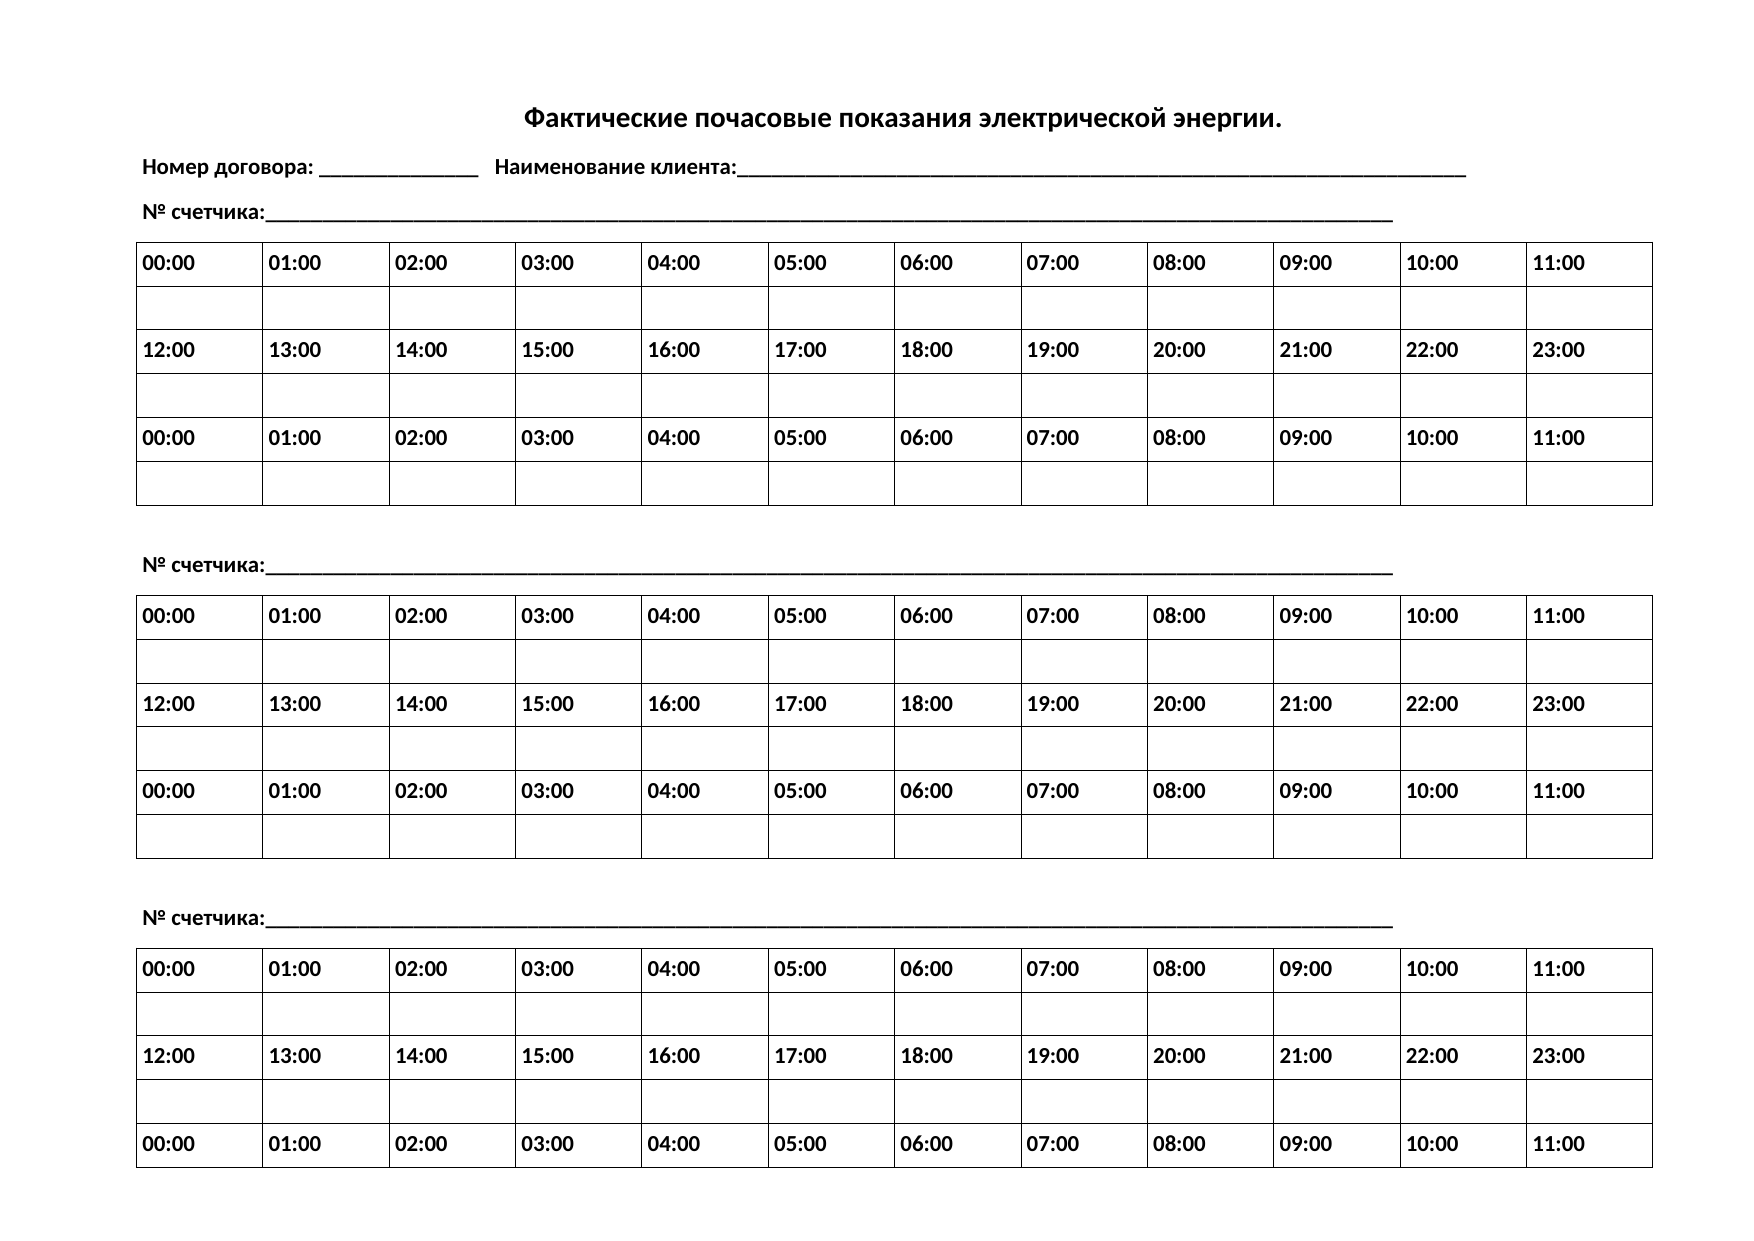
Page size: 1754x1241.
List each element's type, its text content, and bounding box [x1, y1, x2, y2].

table_cell [769, 727, 894, 770]
table_cell [1022, 815, 1147, 858]
table_cell 09:00 [1274, 418, 1400, 461]
table_header 10:00 [1401, 596, 1526, 638]
table_cell 05:00 [769, 771, 894, 814]
table_cell 19:00 [1022, 684, 1147, 726]
table_cell 04:00 [642, 1124, 768, 1167]
table_cell [137, 993, 262, 1035]
table_header 11:00 [1527, 949, 1652, 992]
table_cell 18:00 [895, 1036, 1021, 1079]
table_cell 00:00 [137, 418, 262, 461]
table_cell 20:00 [1148, 1036, 1273, 1079]
table_cell 07:00 [1022, 418, 1147, 461]
table_cell [1022, 462, 1147, 505]
table_cell [263, 815, 389, 858]
table_cell [769, 374, 894, 417]
table_cell [1022, 374, 1147, 417]
table_cell 10:00 [1401, 418, 1526, 461]
table_cell 13:00 [263, 330, 389, 373]
table_cell 20:00 [1148, 684, 1273, 726]
table_cell [1274, 287, 1400, 329]
table_cell [642, 287, 768, 329]
table_cell 12:00 [137, 684, 262, 726]
table_cell [1148, 815, 1273, 858]
table_header 10:00 [1401, 949, 1526, 992]
table_header 00:00 [137, 949, 262, 992]
table_cell [1527, 462, 1652, 505]
table_header 09:00 [1274, 596, 1400, 638]
table_header 06:00 [895, 596, 1021, 638]
table_cell [263, 1080, 389, 1123]
table_cell 06:00 [895, 1124, 1021, 1167]
table_cell 07:00 [1022, 771, 1147, 814]
table_cell 22:00 [1401, 1036, 1526, 1079]
table_header 08:00 [1148, 243, 1273, 286]
table_cell [516, 462, 641, 505]
table_cell [1148, 287, 1273, 329]
table_header 06:00 [895, 243, 1021, 286]
table_header 05:00 [769, 243, 894, 286]
table_cell [390, 815, 515, 858]
table_cell 08:00 [1148, 418, 1273, 461]
table_cell 23:00 [1527, 684, 1652, 726]
table_cell [137, 374, 262, 417]
table_cell 09:00 [1274, 771, 1400, 814]
table_cell [642, 815, 768, 858]
table_cell [390, 640, 515, 682]
table_cell [1401, 993, 1526, 1035]
table_cell [642, 640, 768, 682]
table_cell [1148, 374, 1273, 417]
table_cell 13:00 [263, 1036, 389, 1079]
table_cell 03:00 [516, 1124, 641, 1167]
table_cell 05:00 [769, 1124, 894, 1167]
table_cell 08:00 [1148, 1124, 1273, 1167]
table_header 03:00 [516, 596, 641, 638]
table_cell [1274, 993, 1400, 1035]
table_cell [1274, 640, 1400, 682]
table_header 10:00 [1401, 243, 1526, 286]
table_cell 16:00 [642, 684, 768, 726]
table_header 02:00 [390, 243, 515, 286]
table_cell 10:00 [1401, 1124, 1526, 1167]
table_cell 12:00 [137, 330, 262, 373]
table_header 01:00 [263, 596, 389, 638]
table_cell [895, 640, 1021, 682]
table_cell [1401, 727, 1526, 770]
table_cell [390, 287, 515, 329]
table_cell 15:00 [516, 330, 641, 373]
table_cell 05:00 [769, 418, 894, 461]
table_header 07:00 [1022, 243, 1147, 286]
table_header 04:00 [642, 243, 768, 286]
table_cell 00:00 [137, 1124, 262, 1167]
table_cell [516, 993, 641, 1035]
table_cell [1401, 640, 1526, 682]
table_cell 14:00 [390, 330, 515, 373]
table_cell 15:00 [516, 684, 641, 726]
table_cell [263, 287, 389, 329]
table_cell [1022, 640, 1147, 682]
table_cell 18:00 [895, 684, 1021, 726]
table_header 03:00 [516, 949, 641, 992]
table_cell [642, 993, 768, 1035]
table_header 04:00 [642, 596, 768, 638]
table_cell [137, 727, 262, 770]
table_header 01:00 [263, 243, 389, 286]
table_cell [137, 1080, 262, 1123]
table_cell [769, 815, 894, 858]
table_cell 16:00 [642, 1036, 768, 1079]
table_cell 21:00 [1274, 1036, 1400, 1079]
table_cell [516, 640, 641, 682]
table_header 01:00 [263, 949, 389, 992]
table_cell [137, 462, 262, 505]
table_header 05:00 [769, 596, 894, 638]
table_cell 20:00 [1148, 330, 1273, 373]
table_cell [1022, 993, 1147, 1035]
table_cell 22:00 [1401, 684, 1526, 726]
table_cell [516, 727, 641, 770]
table_cell [1022, 1080, 1147, 1123]
table_cell [1527, 374, 1652, 417]
table_cell [1527, 1080, 1652, 1123]
table_cell [1274, 727, 1400, 770]
table_cell [137, 287, 262, 329]
table_cell [263, 462, 389, 505]
table_cell [1401, 1080, 1526, 1123]
table_cell [390, 993, 515, 1035]
table_cell [642, 462, 768, 505]
table_cell 03:00 [516, 418, 641, 461]
table_cell 15:00 [516, 1036, 641, 1079]
table_cell 02:00 [390, 771, 515, 814]
table_cell 01:00 [263, 1124, 389, 1167]
table_cell [1274, 1080, 1400, 1123]
table_cell 23:00 [1527, 330, 1652, 373]
table_cell [390, 727, 515, 770]
table_header 11:00 [1527, 243, 1652, 286]
table_cell 23:00 [1527, 1036, 1652, 1079]
table_cell 06:00 [895, 418, 1021, 461]
table_cell 17:00 [769, 1036, 894, 1079]
table_cell 21:00 [1274, 684, 1400, 726]
table_header 02:00 [390, 949, 515, 992]
table_cell [263, 640, 389, 682]
table_cell [390, 462, 515, 505]
table_header 09:00 [1274, 949, 1400, 992]
table_cell 19:00 [1022, 330, 1147, 373]
table_cell [137, 815, 262, 858]
table_header 06:00 [895, 949, 1021, 992]
table_cell 02:00 [390, 418, 515, 461]
table_cell 03:00 [516, 771, 641, 814]
table_cell [895, 374, 1021, 417]
table_cell [895, 287, 1021, 329]
table_cell [390, 1080, 515, 1123]
table_cell 11:00 [1527, 771, 1652, 814]
table_cell [1401, 287, 1526, 329]
table_cell [642, 374, 768, 417]
table_cell [769, 1080, 894, 1123]
table_cell 22:00 [1401, 330, 1526, 373]
table_header 08:00 [1148, 949, 1273, 992]
table_cell [642, 727, 768, 770]
table_cell 12:00 [137, 1036, 262, 1079]
table_cell [516, 287, 641, 329]
table_header 00:00 [137, 596, 262, 638]
table_cell [263, 727, 389, 770]
table_cell [642, 1080, 768, 1123]
table_cell [1148, 640, 1273, 682]
table_cell [137, 640, 262, 682]
table_cell [1401, 815, 1526, 858]
table_header 07:00 [1022, 949, 1147, 992]
text № счетчика:___________________________________________________________________________________________________ [142, 550, 1665, 578]
table_cell 01:00 [263, 418, 389, 461]
table_cell 11:00 [1527, 1124, 1652, 1167]
table_cell 01:00 [263, 771, 389, 814]
table_cell [1401, 462, 1526, 505]
table_cell 11:00 [1527, 418, 1652, 461]
table_cell [1148, 993, 1273, 1035]
table_cell [1148, 462, 1273, 505]
table_cell [516, 374, 641, 417]
text Фактические почасовые показания электрической энергии. [142, 99, 1665, 134]
table_header 04:00 [642, 949, 768, 992]
table_cell 09:00 [1274, 1124, 1400, 1167]
table_cell [769, 462, 894, 505]
table_cell [1527, 815, 1652, 858]
table_cell [1527, 993, 1652, 1035]
table_cell [1527, 287, 1652, 329]
table_cell [516, 815, 641, 858]
table_cell [1274, 374, 1400, 417]
table_cell [1148, 727, 1273, 770]
table_cell [895, 462, 1021, 505]
table_cell 17:00 [769, 684, 894, 726]
text № счетчика:___________________________________________________________________________________________________ [142, 197, 1665, 225]
table_header 11:00 [1527, 596, 1652, 638]
table_header 07:00 [1022, 596, 1147, 638]
table_cell [1022, 287, 1147, 329]
table_cell 13:00 [263, 684, 389, 726]
table_cell 14:00 [390, 1036, 515, 1079]
table_cell [1274, 815, 1400, 858]
table_cell [895, 815, 1021, 858]
table_cell 21:00 [1274, 330, 1400, 373]
table_cell [895, 1080, 1021, 1123]
table_cell [263, 993, 389, 1035]
table_cell 19:00 [1022, 1036, 1147, 1079]
table_cell [895, 727, 1021, 770]
table_cell 02:00 [390, 1124, 515, 1167]
table_cell [1274, 462, 1400, 505]
table_cell [769, 993, 894, 1035]
table_cell 00:00 [137, 771, 262, 814]
table_cell 04:00 [642, 418, 768, 461]
text Номер договора: ______________ Наименование клиента:________________________________________________________________ [142, 152, 1665, 180]
table_cell [390, 374, 515, 417]
table_cell 07:00 [1022, 1124, 1147, 1167]
table_cell 17:00 [769, 330, 894, 373]
table_cell 18:00 [895, 330, 1021, 373]
table_cell [1527, 727, 1652, 770]
table_cell [1401, 374, 1526, 417]
table_header 02:00 [390, 596, 515, 638]
table_cell [263, 374, 389, 417]
table_cell 08:00 [1148, 771, 1273, 814]
table_header 08:00 [1148, 596, 1273, 638]
table_cell [769, 640, 894, 682]
table_cell 16:00 [642, 330, 768, 373]
table_header 00:00 [137, 243, 262, 286]
table_cell [1022, 727, 1147, 770]
table_header 09:00 [1274, 243, 1400, 286]
text № счетчика:___________________________________________________________________________________________________ [142, 903, 1665, 931]
table_cell [769, 287, 894, 329]
table_cell 14:00 [390, 684, 515, 726]
table_header 03:00 [516, 243, 641, 286]
table_cell [1527, 640, 1652, 682]
table_cell 06:00 [895, 771, 1021, 814]
table_header 05:00 [769, 949, 894, 992]
table_cell [895, 993, 1021, 1035]
table_cell 04:00 [642, 771, 768, 814]
table_cell [1148, 1080, 1273, 1123]
table_cell 10:00 [1401, 771, 1526, 814]
table_cell [516, 1080, 641, 1123]
